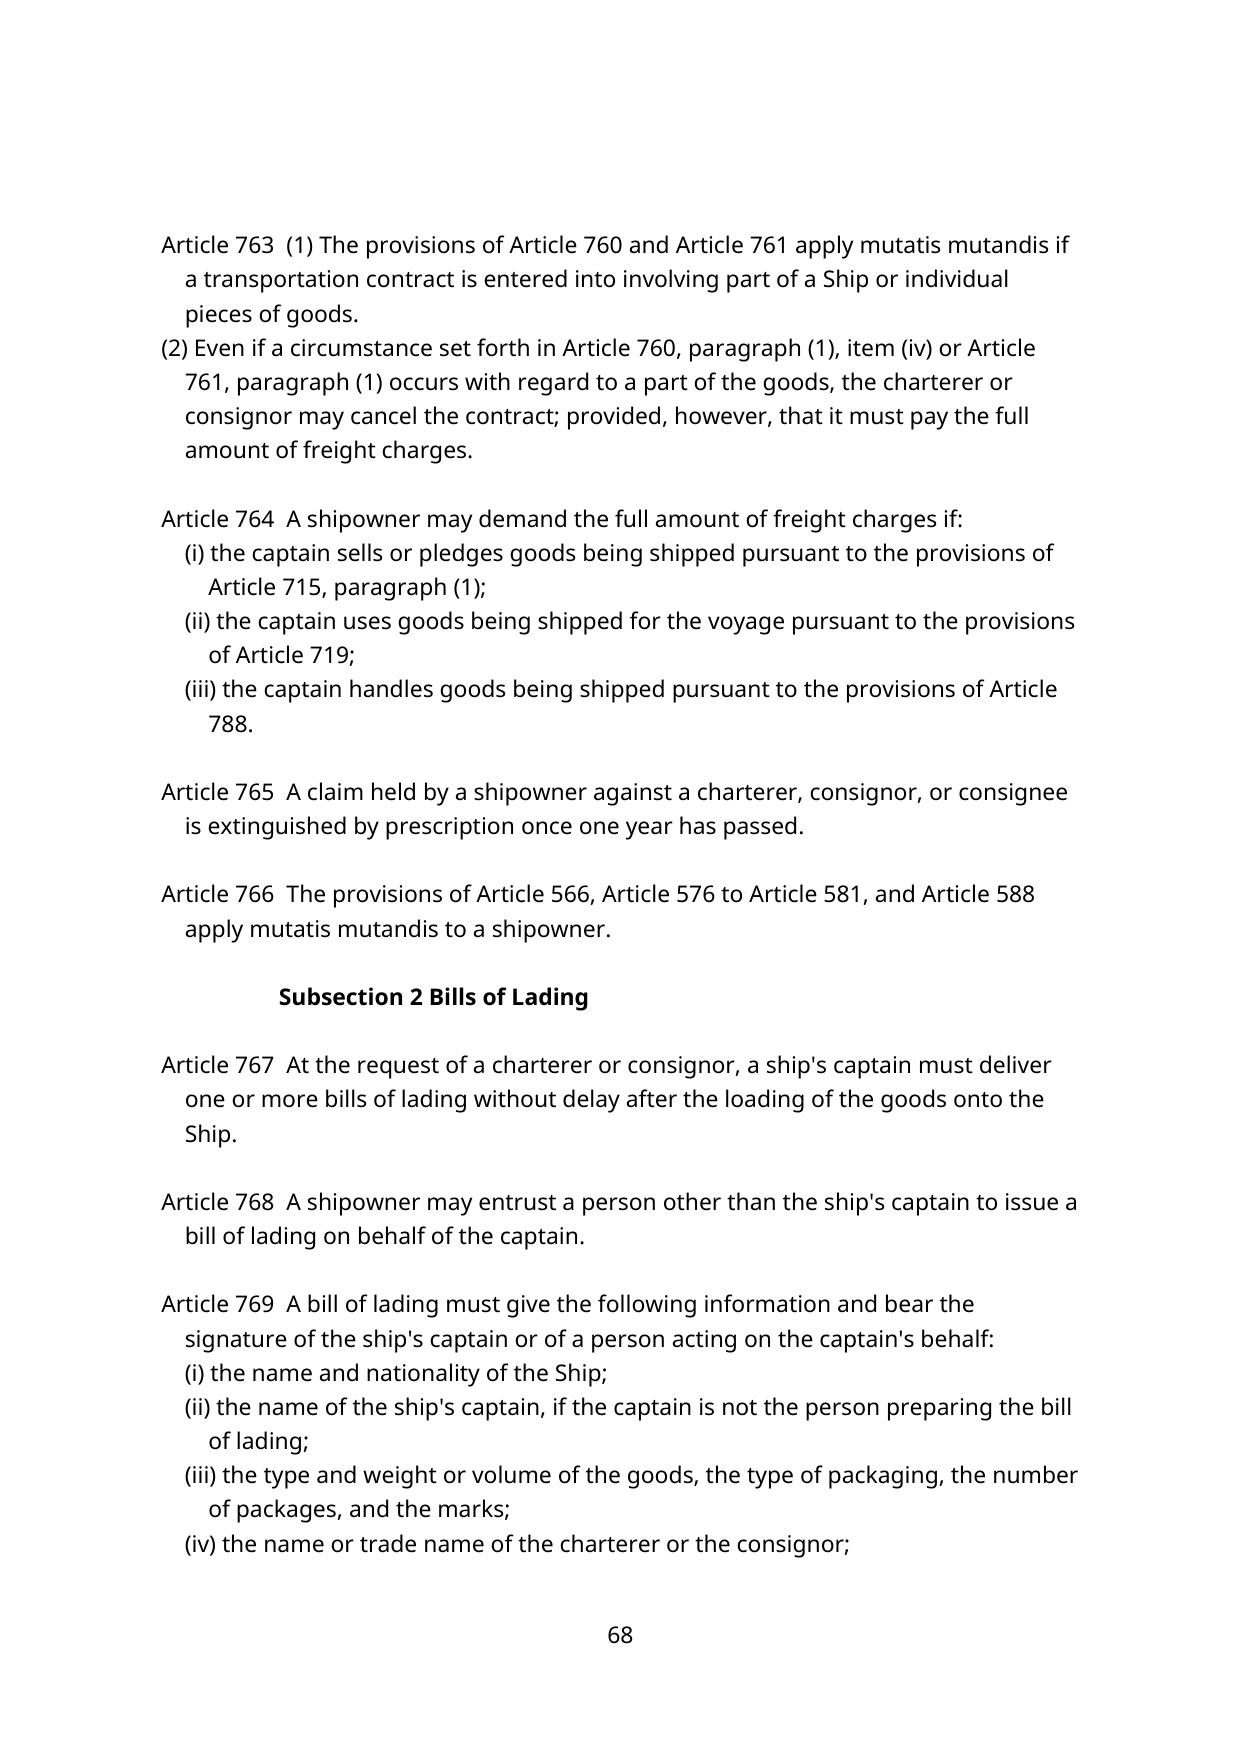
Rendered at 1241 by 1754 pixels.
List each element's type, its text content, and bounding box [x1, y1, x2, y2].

text (i) the name and nationality of the Ship; [184, 1355, 1079, 1389]
text (iii) the type and weight or volume of the goods, the type of packaging, the number of packages, and the marks; [184, 1458, 1079, 1526]
text Article 764 A shipowner may demand the full amount of freight charges if: [161, 501, 1079, 535]
text Article 766 The provisions of Article 566, Article 576 to Article 581, and Article 588 apply mutatis mutandis to a shipowner. [161, 877, 1079, 945]
text Article 768 A shipowner may entrust a person other than the ship's captain to issue a bill of lading on behalf of the captain. [161, 1184, 1079, 1253]
text Article 763 (1) The provisions of Article 760 and Article 761 apply mutatis mutandis if a transportation contract is entered into involving part of a Ship or individual pieces of goods. [161, 228, 1079, 330]
text Article 769 A bill of lading must give the following information and bear the signature of the ship's captain or of a person acting on the captain's behalf: [161, 1287, 1079, 1355]
text Article 765 A claim held by a shipowner against a charterer, consignor, or consignee is extinguished by prescription once one year has passed. [161, 774, 1079, 843]
text (iv) the name or trade name of the charterer or the consignor; [184, 1526, 1079, 1560]
text (2) Even if a circumstance set forth in Article 760, paragraph (1), item (iv) or Article 761, paragraph (1) occurs with regard to a part of the goods, the charterer or consignor may cancel the contract; provided, however, that it must pay the full amount of freight charges. [161, 330, 1079, 467]
text (iii) the captain handles goods being shipped pursuant to the provisions of Article 788. [184, 672, 1079, 740]
text (i) the captain sells or pledges goods being shipped pursuant to the provisions of Article 715, paragraph (1); [184, 535, 1079, 604]
text (ii) the captain uses goods being shipped for the voyage pursuant to the provisions of Article 719; [184, 604, 1079, 672]
text (ii) the name of the ship's captain, if the captain is not the person preparing the bill of lading; [184, 1389, 1079, 1458]
text Article 767 At the request of a charterer or consignor, a ship's captain must deliver one or more bills of lading without delay after the loading of the goods onto the Ship. [161, 1048, 1079, 1150]
text Subsection 2 Bills of Lading [276, 979, 1079, 1014]
